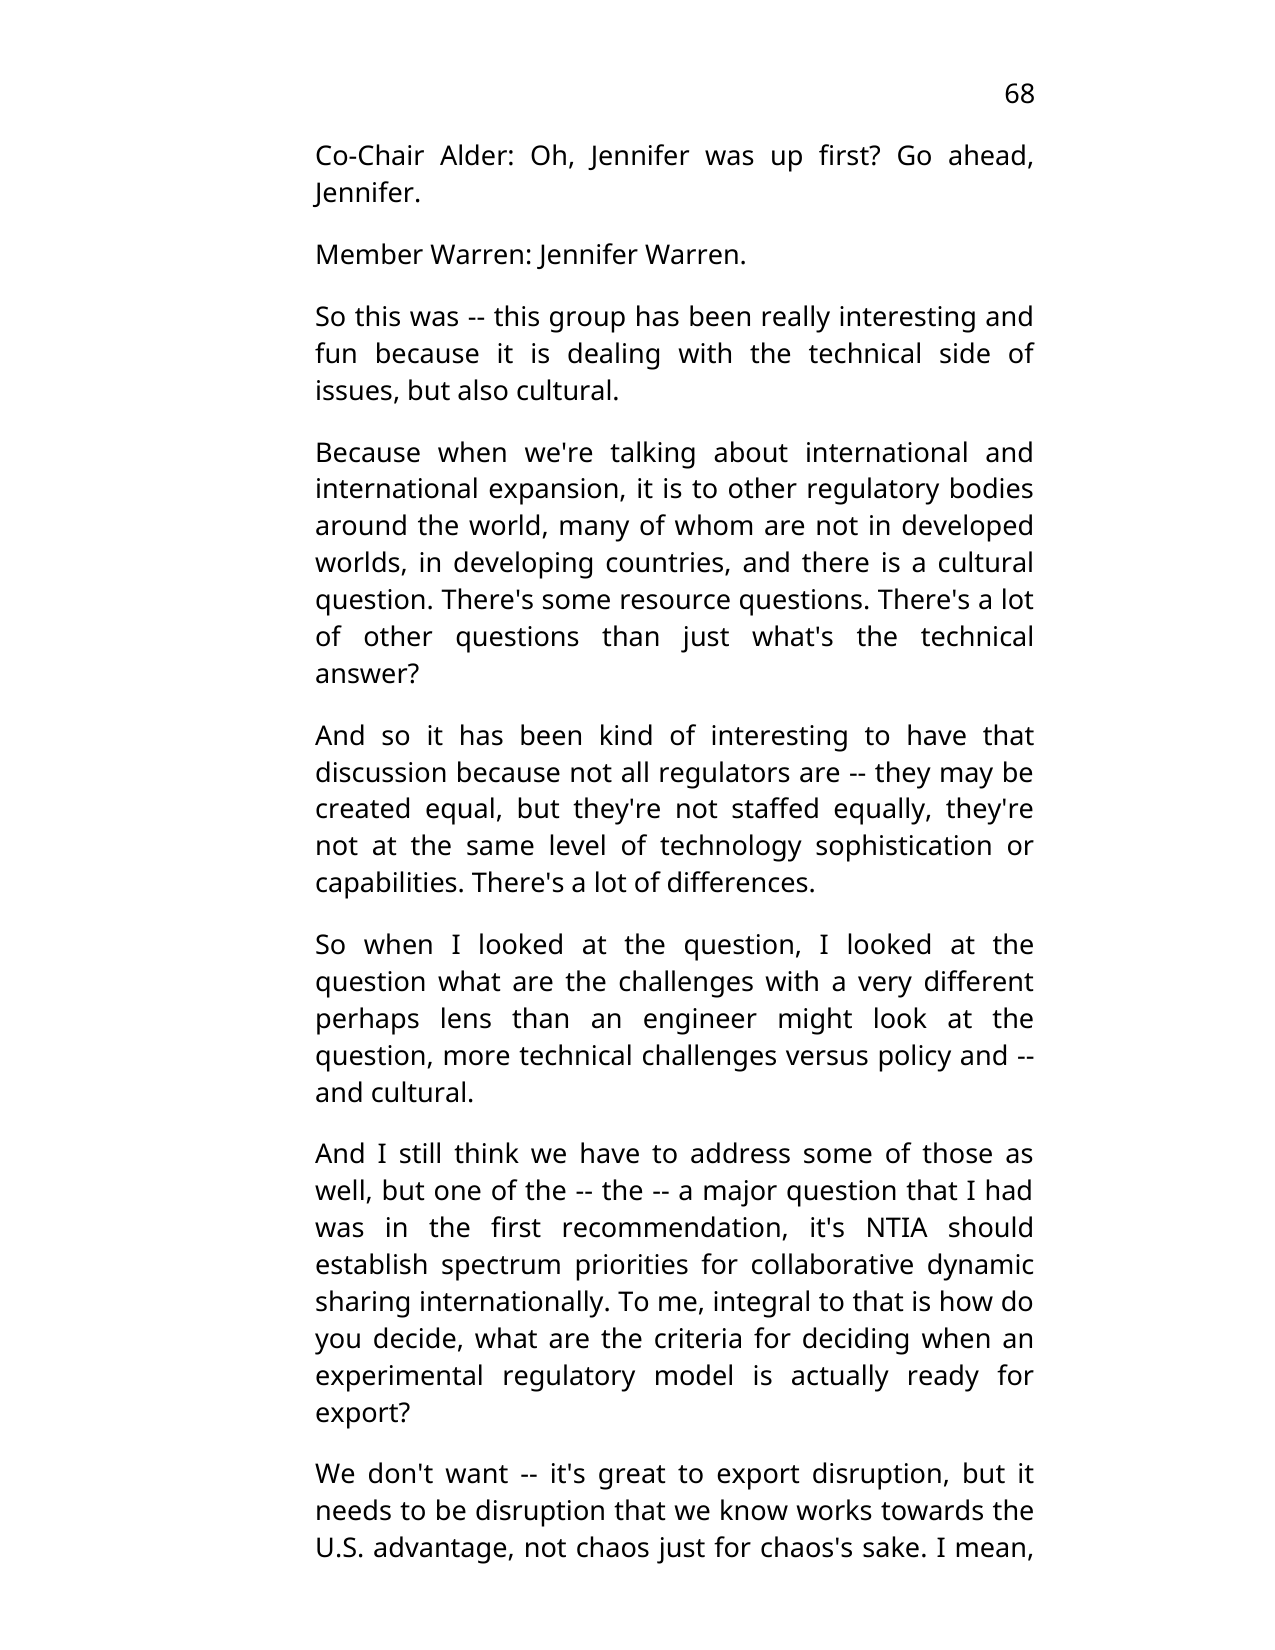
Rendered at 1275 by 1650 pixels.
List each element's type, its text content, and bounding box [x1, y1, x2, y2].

text Member Warren: Jennifer Warren. [315, 236, 1035, 272]
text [315, 1455, 1035, 1566]
text So this was -- this group has been really interesting and fun because it is dealing with the technical side of issues, but also cultural. [315, 297, 1035, 408]
text Co-Chair Alder: Oh, Jennifer was up first? Go ahead, Jennifer. [315, 137, 1035, 211]
text And so it has been kind of interesting to have that discussion because not all regulators are -- they may be created equal, but they're not staffed equally, they're not at the same level of technology sophistication or capabilities. There's a lot of differences. [315, 716, 1035, 901]
text And I still think we have to address some of those as well, but one of the -- the -- a major question that I had was in the first recommendation, it's NTIA should establish spectrum priorities for collaborative dynamic sharing internationally. To me, integral to that is how do you decide, what are the criteria for deciding when an experimental regulatory model is actually ready for export? [315, 1135, 1035, 1430]
text Because when we're talking about international and international expansion, it is to other regulatory bodies around the world, many of whom are not in developed worlds, in developing countries, and there is a cultural question. There's some resource questions. There's a lot of other questions than just what's the technical answer? [315, 433, 1035, 691]
text So when I looked at the question, I looked at the question what are the challenges with a very different perhaps lens than an engineer might look at the question, more technical challenges versus policy and -- and cultural. [315, 926, 1035, 1110]
